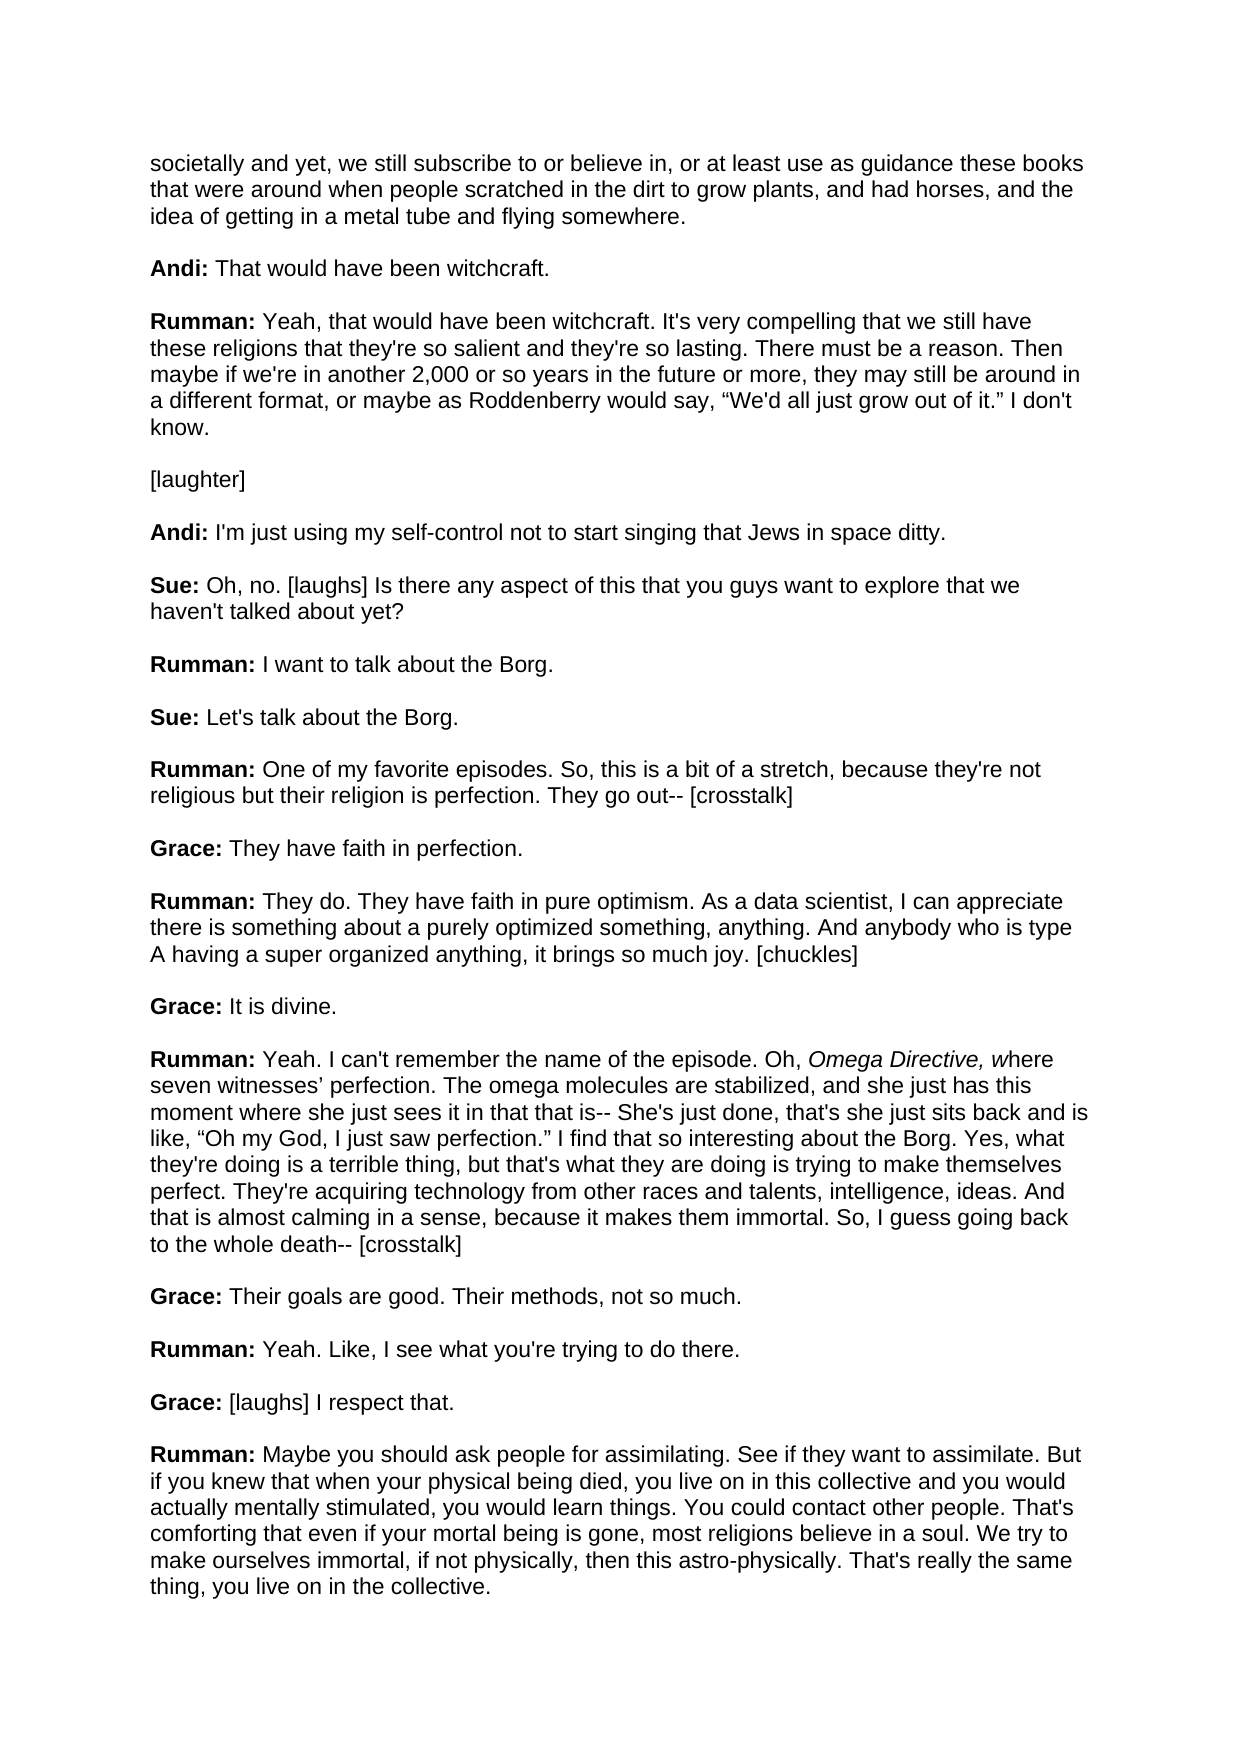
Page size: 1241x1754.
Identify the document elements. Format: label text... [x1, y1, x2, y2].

text Sue: Oh, no. [laughs] Is there any aspect of this that you guys want to explore that we haven't talked about yet? [150, 572, 1090, 624]
text Sue: Let's talk about the Borg. [150, 703, 1090, 730]
text Rumman: One of my favorite episodes. So, this is a bit of a stretch, because they're not religious but their religion is perfection. They go out-- [crosstalk] [150, 756, 1090, 809]
text Rumman: Yeah. Like, I see what you're trying to do there. [150, 1336, 1090, 1362]
text Rumman: Yeah. I can't remember the name of the episode. Oh, Omega Directive, where seven witnesses’ perfection. The omega molecules are stabilized, and she just has this moment where she just sees it in that that is-- She's just done, that's she just sits back and is like, “Oh my God, I just saw perfection.” I find that so interesting about the Borg. Yes, what they're doing is a terrible thing, but that's what they are doing is trying to make themselves perfect. They're acquiring technology from other races and talents, intelligence, ideas. And that is almost calming in a sense, because it makes them immortal. So, I guess going back to the whole death-- [crosstalk] [150, 1046, 1090, 1257]
text Rumman: Maybe you should ask people for assimilating. See if they want to assimilate. But if you knew that when your physical being died, you live on in this collective and you would actually mentally stimulated, you would learn things. You could contact other people. That's comforting that even if your mortal being is gone, most religions believe in a soul. We try to make ourselves immortal, if not physically, then this astro-physically. That's really the same thing, you live on in the collective. [150, 1441, 1090, 1599]
text Andi: That would have been witchcraft. [150, 255, 1090, 282]
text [150, 150, 1090, 229]
text Grace: Their goals are good. Their methods, not so much. [150, 1283, 1090, 1309]
text Grace: It is divine. [150, 993, 1090, 1020]
text Andi: I'm just using my self-control not to start singing that Jews in space ditty. [150, 519, 1090, 545]
text [laughter] [150, 466, 1090, 493]
text Grace: They have faith in perfection. [150, 835, 1090, 862]
text Rumman: I want to talk about the Borg. [150, 651, 1090, 677]
text Rumman: Yeah, that would have been witchcraft. It's very compelling that we still have these religions that they're so salient and they're so lasting. There must be a reason. Then maybe if we're in another 2,000 or so years in the future or more, they may still be around in a different format, or maybe as Roddenberry would say, “We'd all just grow out of it.” I don't know. [150, 308, 1090, 440]
text Grace: [laughs] I respect that. [150, 1389, 1090, 1415]
text Rumman: They do. They have faith in pure optimism. As a data scientist, I can appreciate there is something about a purely optimized something, anything. And anybody who is type A having a super organized anything, it brings so much joy. [chuckles] [150, 888, 1090, 967]
